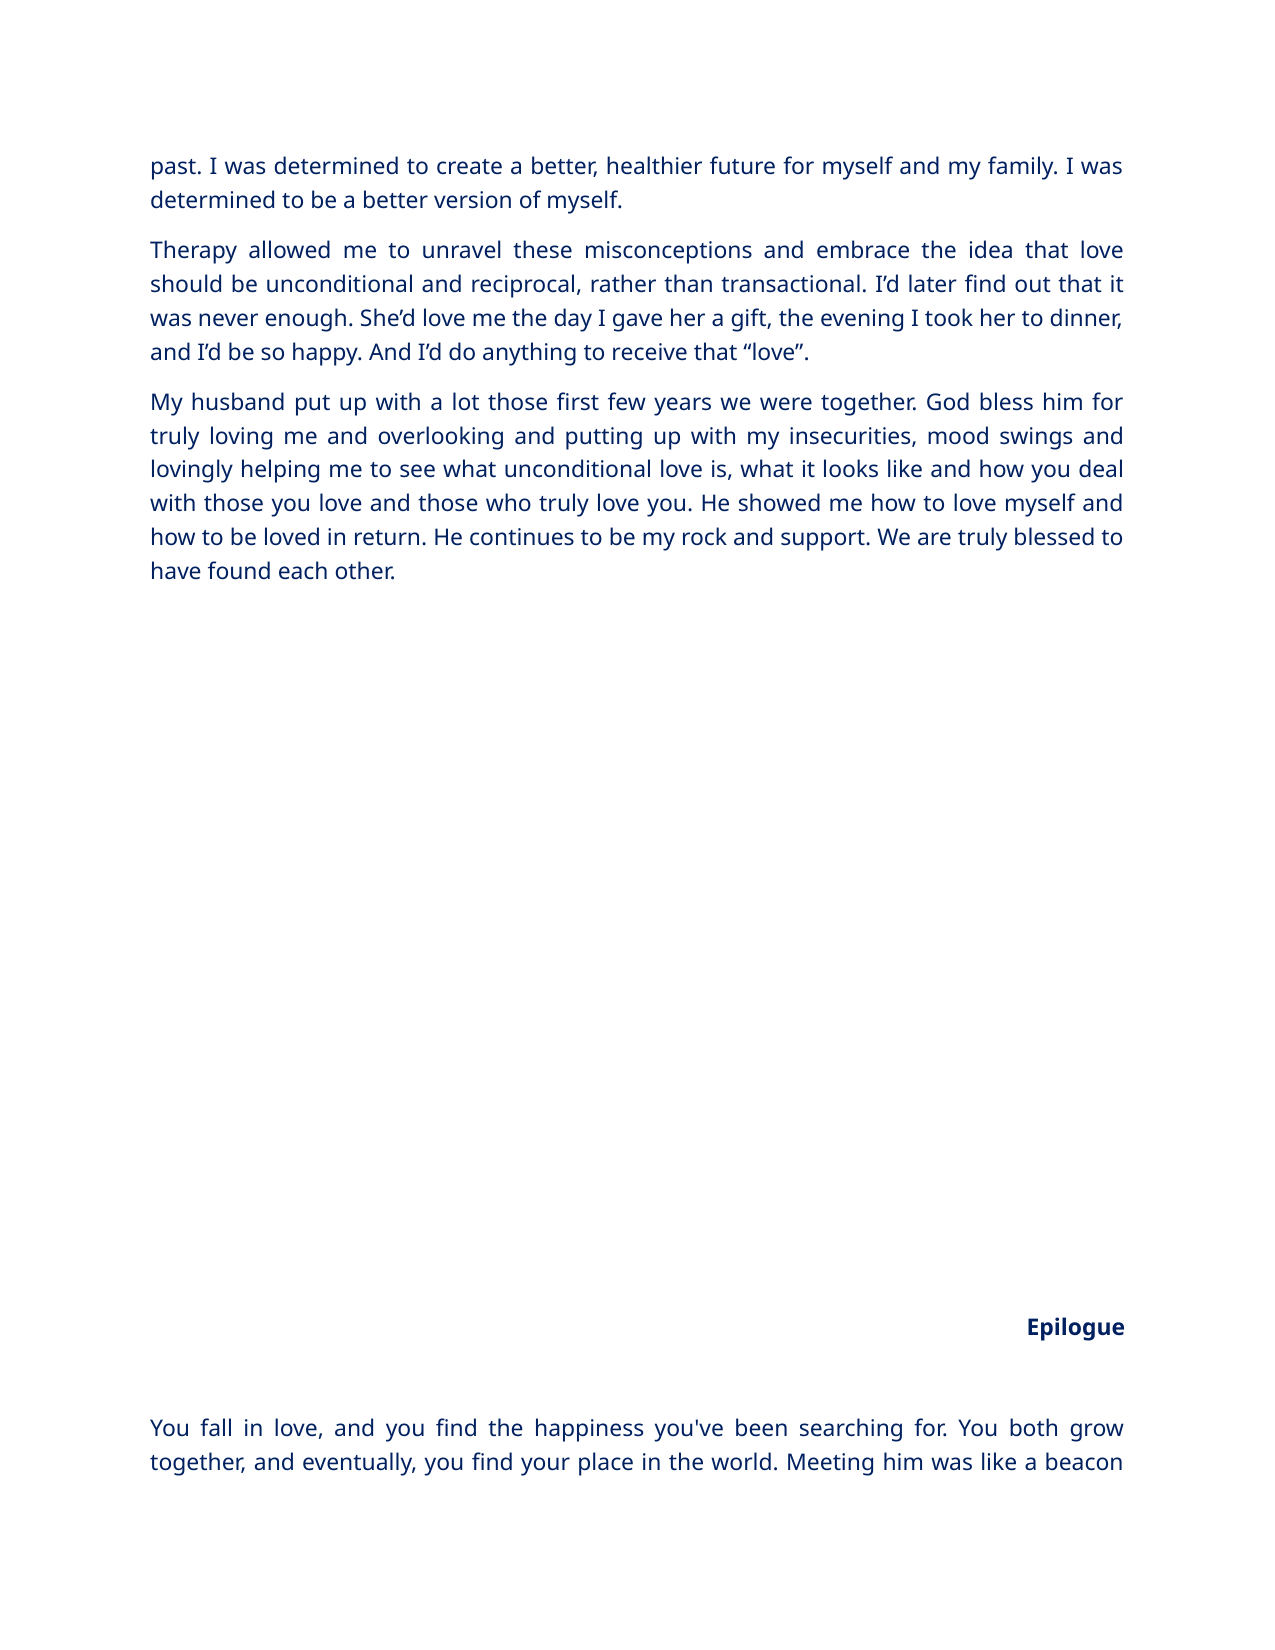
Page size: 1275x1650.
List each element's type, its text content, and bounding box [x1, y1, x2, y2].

text Epilogue [150, 1311, 1125, 1342]
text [150, 150, 1125, 215]
text Therapy allowed me to unravel these misconceptions and embrace the idea that love should be unconditional and reciprocal, rather than transactional. I’d later find out that it was never enough. She’d love me the day I gave her a gift, the evening I took her to dinner, and I’d be so happy. And I’d do anything to receive that “love”. [150, 234, 1125, 367]
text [150, 1412, 1125, 1477]
text My husband put up with a lot those first few years we were together. God bless him for truly loving me and overlooking and putting up with my insecurities, mood swings and lovingly helping me to see what unconditional love is, what it looks like and how you deal with those you love and those who truly love you. He showed me how to love myself and how to be loved in return. He continues to be my rock and support. We are truly blessed to have found each other. [150, 386, 1125, 586]
